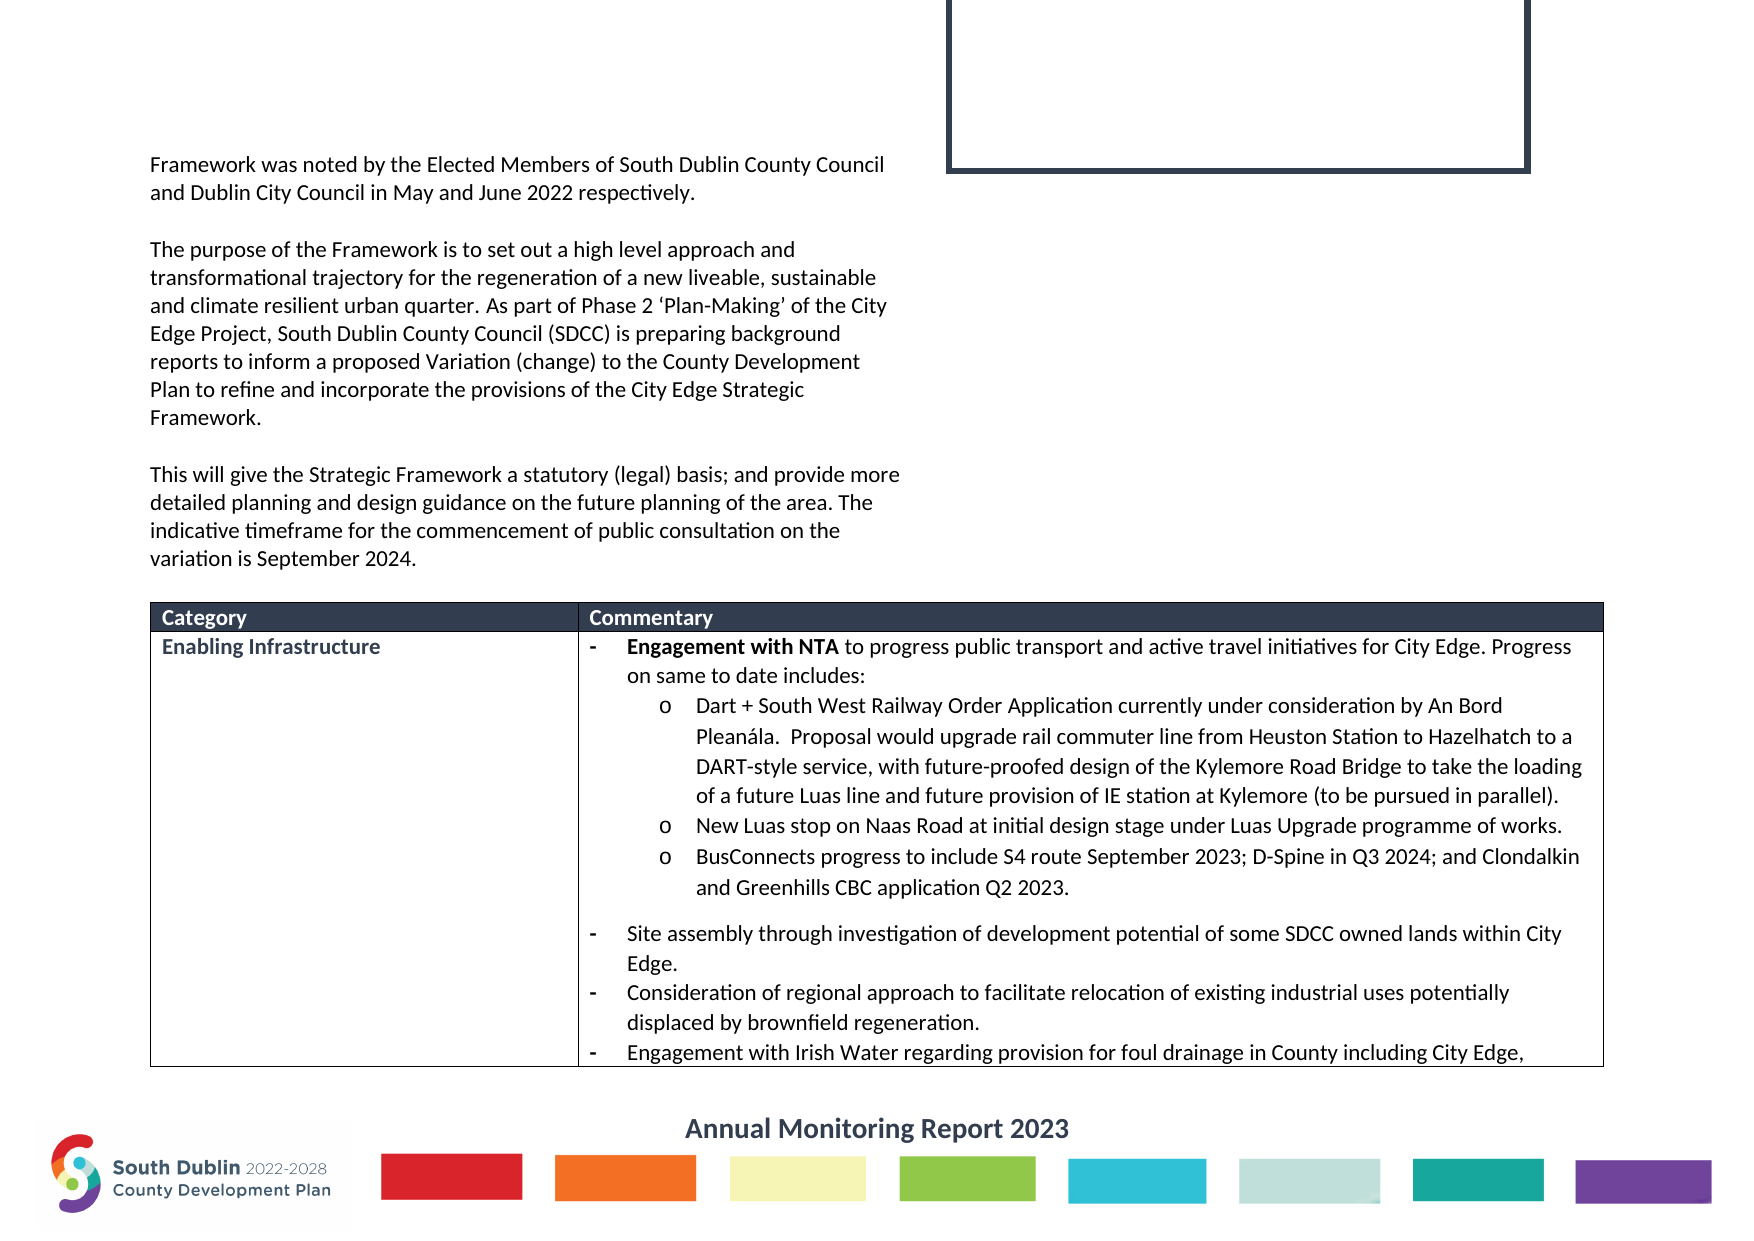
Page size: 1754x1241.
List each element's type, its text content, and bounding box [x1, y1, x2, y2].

table_header Commentary [579, 603, 1603, 631]
picture [34, 1118, 353, 1230]
picture [369, 1118, 1729, 1241]
table_cell Enabling Infrastructure [151, 632, 578, 1066]
text The purpose of the Framework is to set out a high level approach and transformational trajectory for the regeneration of a new liveable, sustainable and climate resilient urban quarter. As part of Phase 2 ‘Plan-Making’ of the City Edge Project, South Dublin County Council (SDCC) is preparing background reports to inform a proposed Variation (change) to the County Development Plan to refine and incorporate the provisions of the City Edge Strategic Framework. [150, 235, 903, 431]
table_header Category [151, 603, 578, 631]
text This will give the Strategic Framework a statutory (legal) basis; and provide more detailed planning and design guidance on the future planning of the area. The indicative timeframe for the commencement of public consultation on the variation is September 2024. [150, 461, 903, 573]
